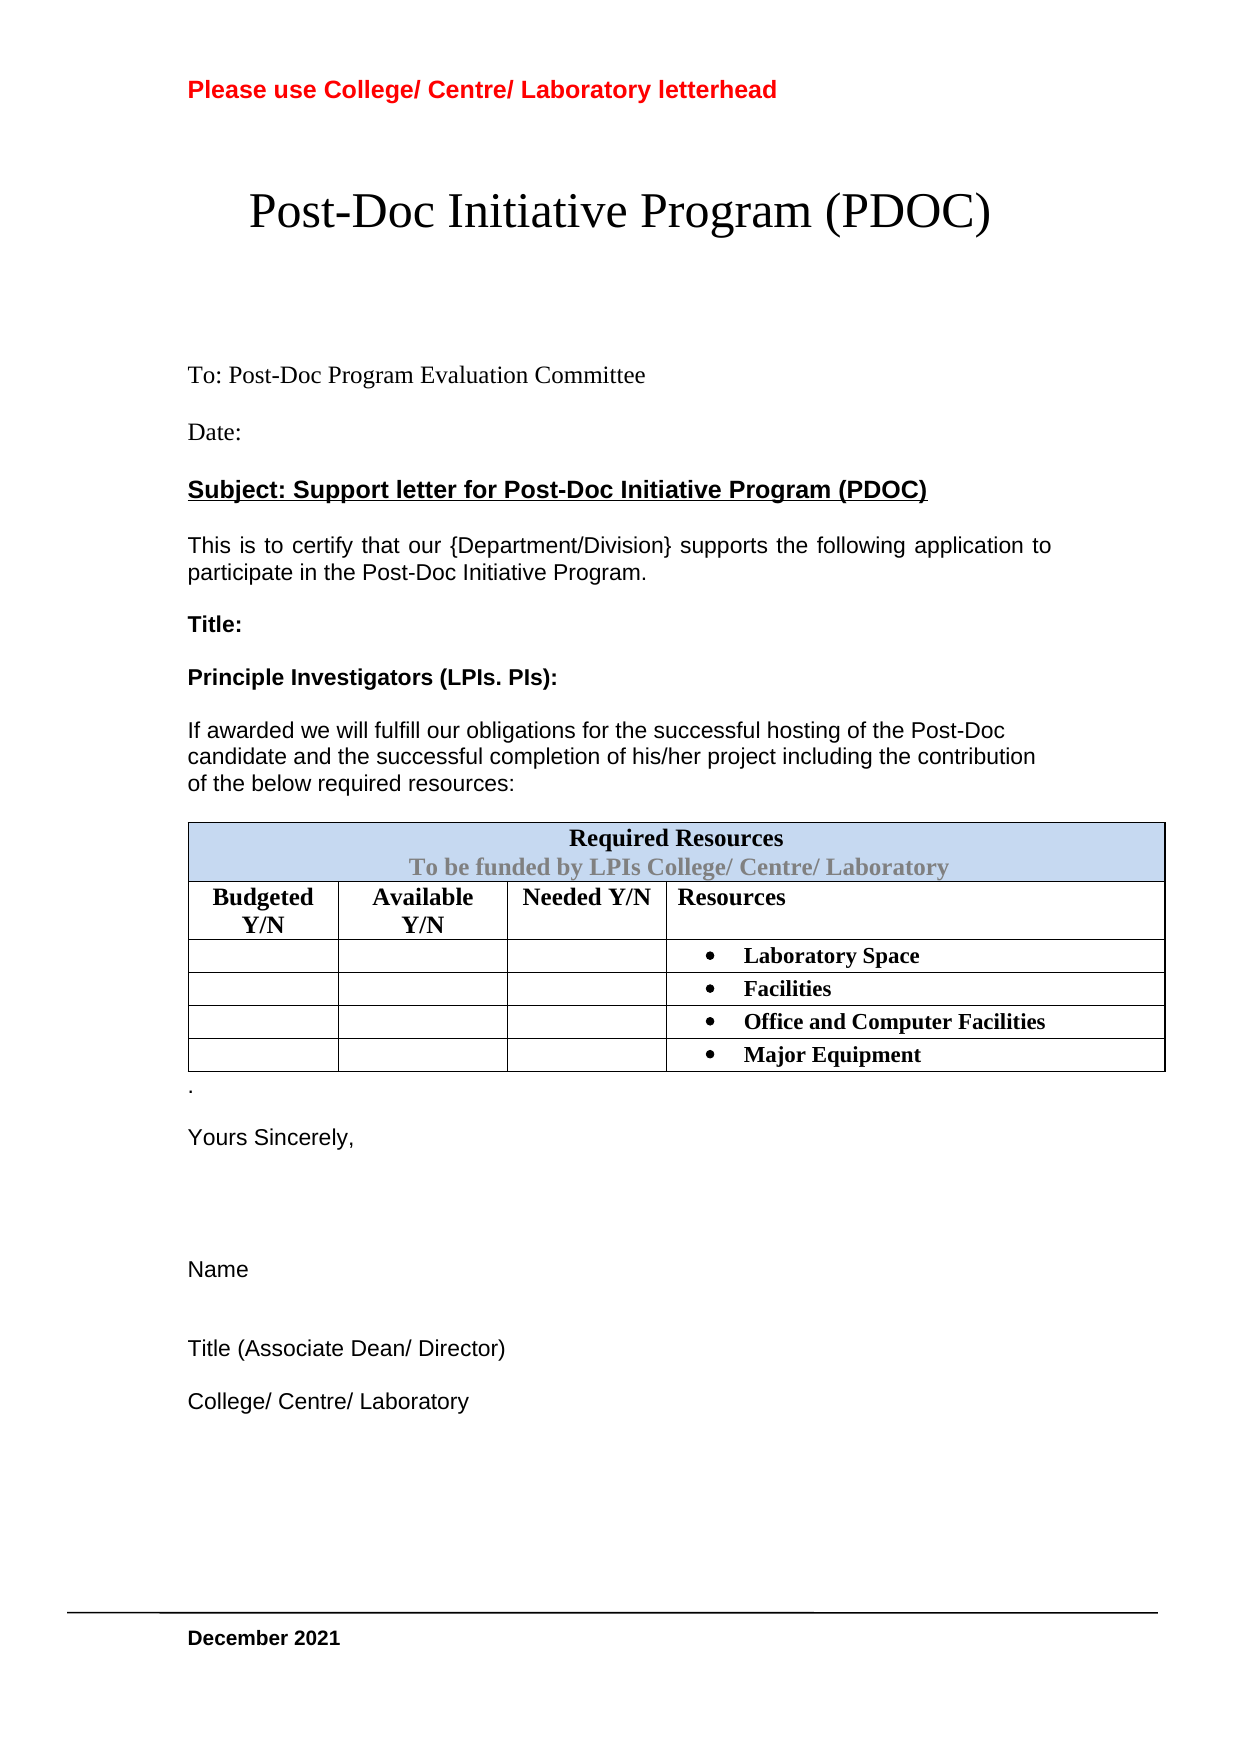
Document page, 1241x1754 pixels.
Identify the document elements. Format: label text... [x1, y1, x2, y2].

table_cell Budgeted Y/N [189, 882, 338, 939]
table_cell Laboratory Space [667, 940, 1164, 972]
table_cell Available Y/N [339, 882, 507, 939]
table_cell [189, 940, 338, 972]
table_cell Facilities [667, 973, 1164, 1005]
text Title: [187, 611, 1053, 638]
text Yours Sincerely, [187, 1124, 1053, 1151]
table_cell [508, 973, 666, 1005]
text Subject: Support letter for Post-Doc Initiative Program (PDOC) [187, 475, 1053, 503]
text College/ Centre/ Laboratory [187, 1388, 1053, 1414]
text To: Post-Doc Program Evaluation Committee [187, 360, 1053, 388]
table_cell [339, 940, 507, 972]
text Post-Doc Initiative Program (PDOC) [187, 181, 1053, 239]
table_header Required Resources To be funded by LPIs College/ Centre/ Laboratory [189, 823, 1164, 881]
table_cell [508, 1006, 666, 1038]
table_cell [508, 940, 666, 972]
table_cell Office and Computer Facilities [667, 1006, 1164, 1038]
table_cell [189, 973, 338, 1005]
text Name [187, 1256, 1053, 1282]
text If awarded we will fulfill our obligations for the successful hosting of the Post-Doc candidate and the successful completion of his/her project including the contribution of the below required resources: [187, 717, 1053, 796]
table_cell [189, 1039, 338, 1071]
table_cell [189, 1006, 338, 1038]
text Title (Associate Dean/ Director) [187, 1335, 1053, 1361]
text This is to certify that our {Department/Division} supports the following application to participate in the Post-Doc Initiative Program. [187, 532, 1053, 585]
table_cell [339, 1006, 507, 1038]
table_cell [339, 973, 507, 1005]
table_cell Major Equipment [667, 1039, 1164, 1071]
table_cell Needed Y/N [508, 882, 666, 939]
table_cell [508, 1039, 666, 1071]
text . [187, 1072, 1053, 1098]
text Date: [187, 417, 1053, 446]
table_cell Resources [667, 882, 1164, 939]
table_cell [339, 1039, 507, 1071]
text Principle Investigators (LPIs. PIs): [187, 664, 1053, 690]
